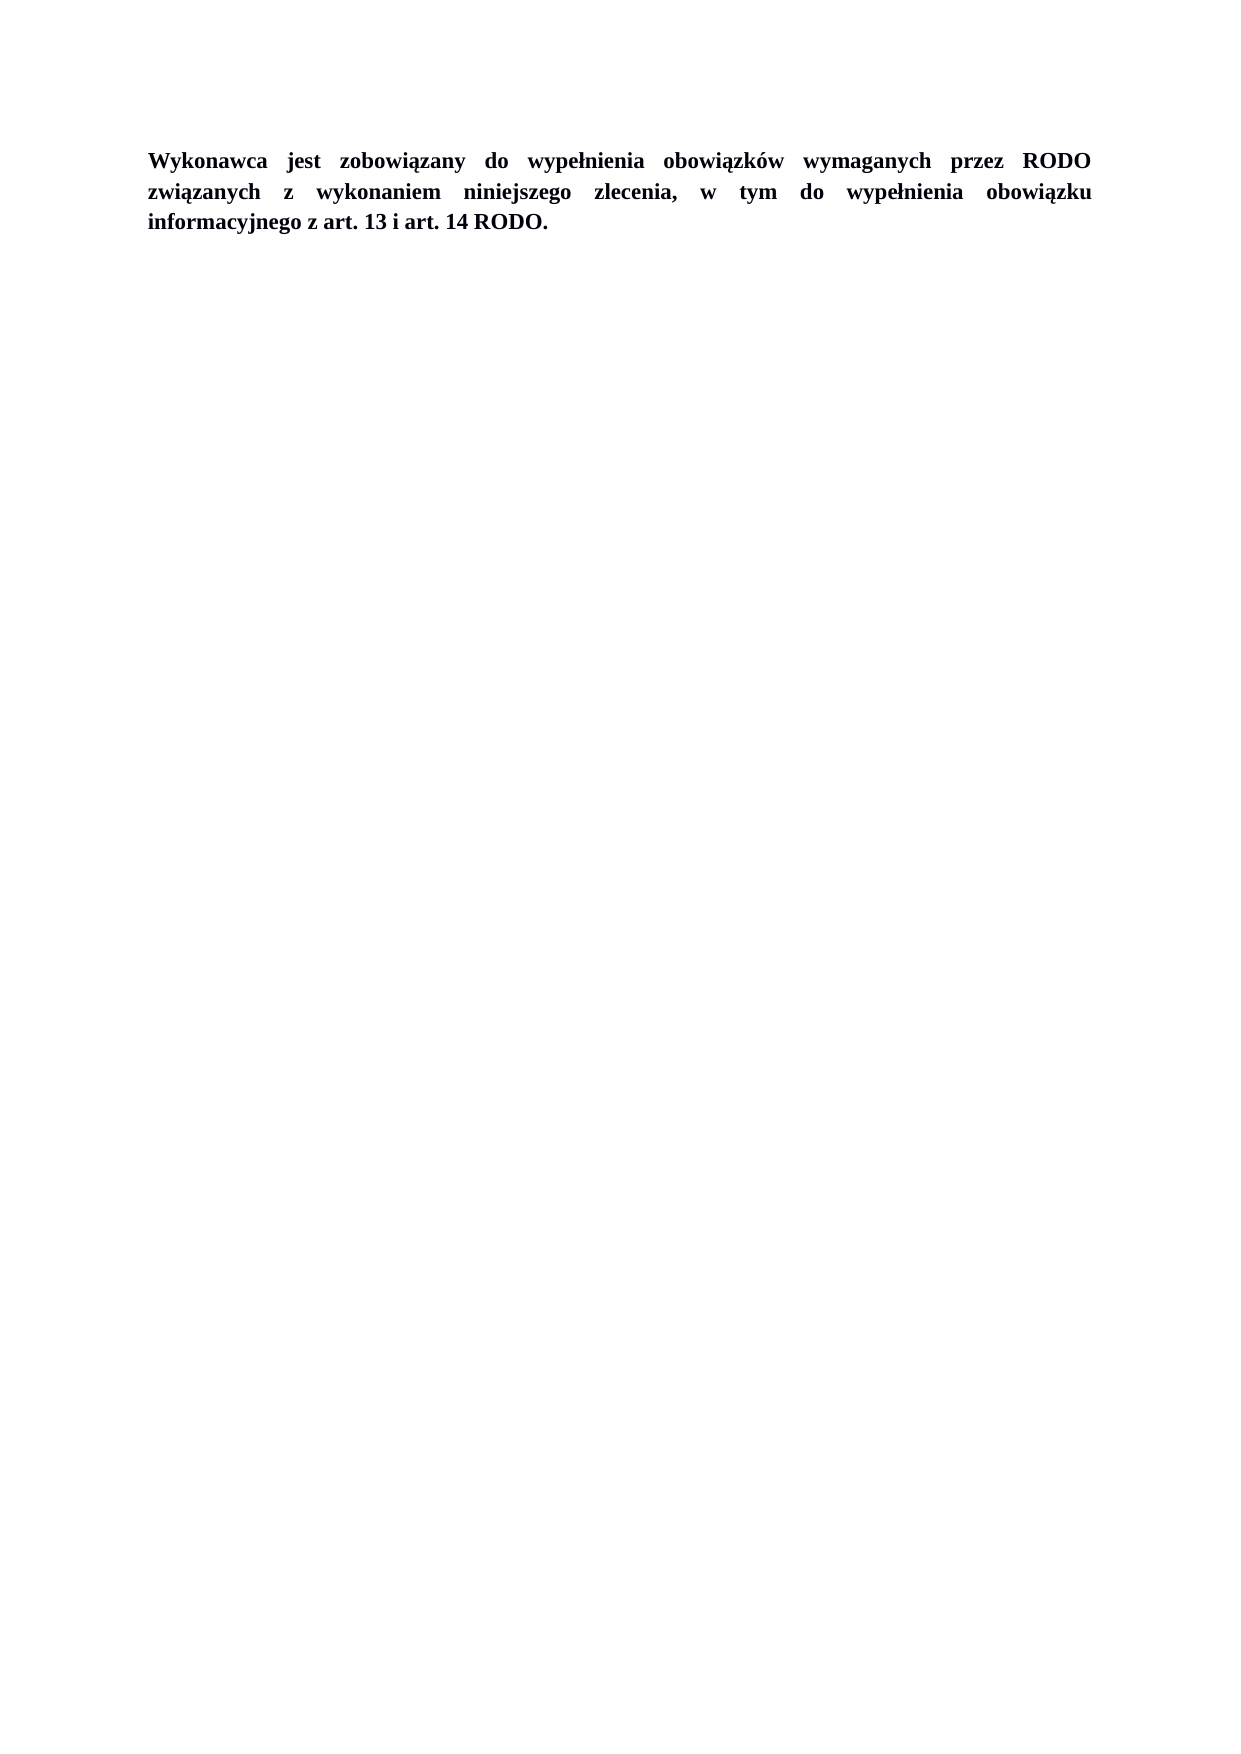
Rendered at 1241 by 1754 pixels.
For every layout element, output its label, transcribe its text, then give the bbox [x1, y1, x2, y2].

text Wykonawca jest zobowiązany do wypełnienia obowiązków wymaganych przez RODO związanych z wykonaniem niniejszego zlecenia, w tym do wypełnienia obowiązku informacyjnego z art. 13 i art. 14 RODO. [148, 148, 1093, 234]
